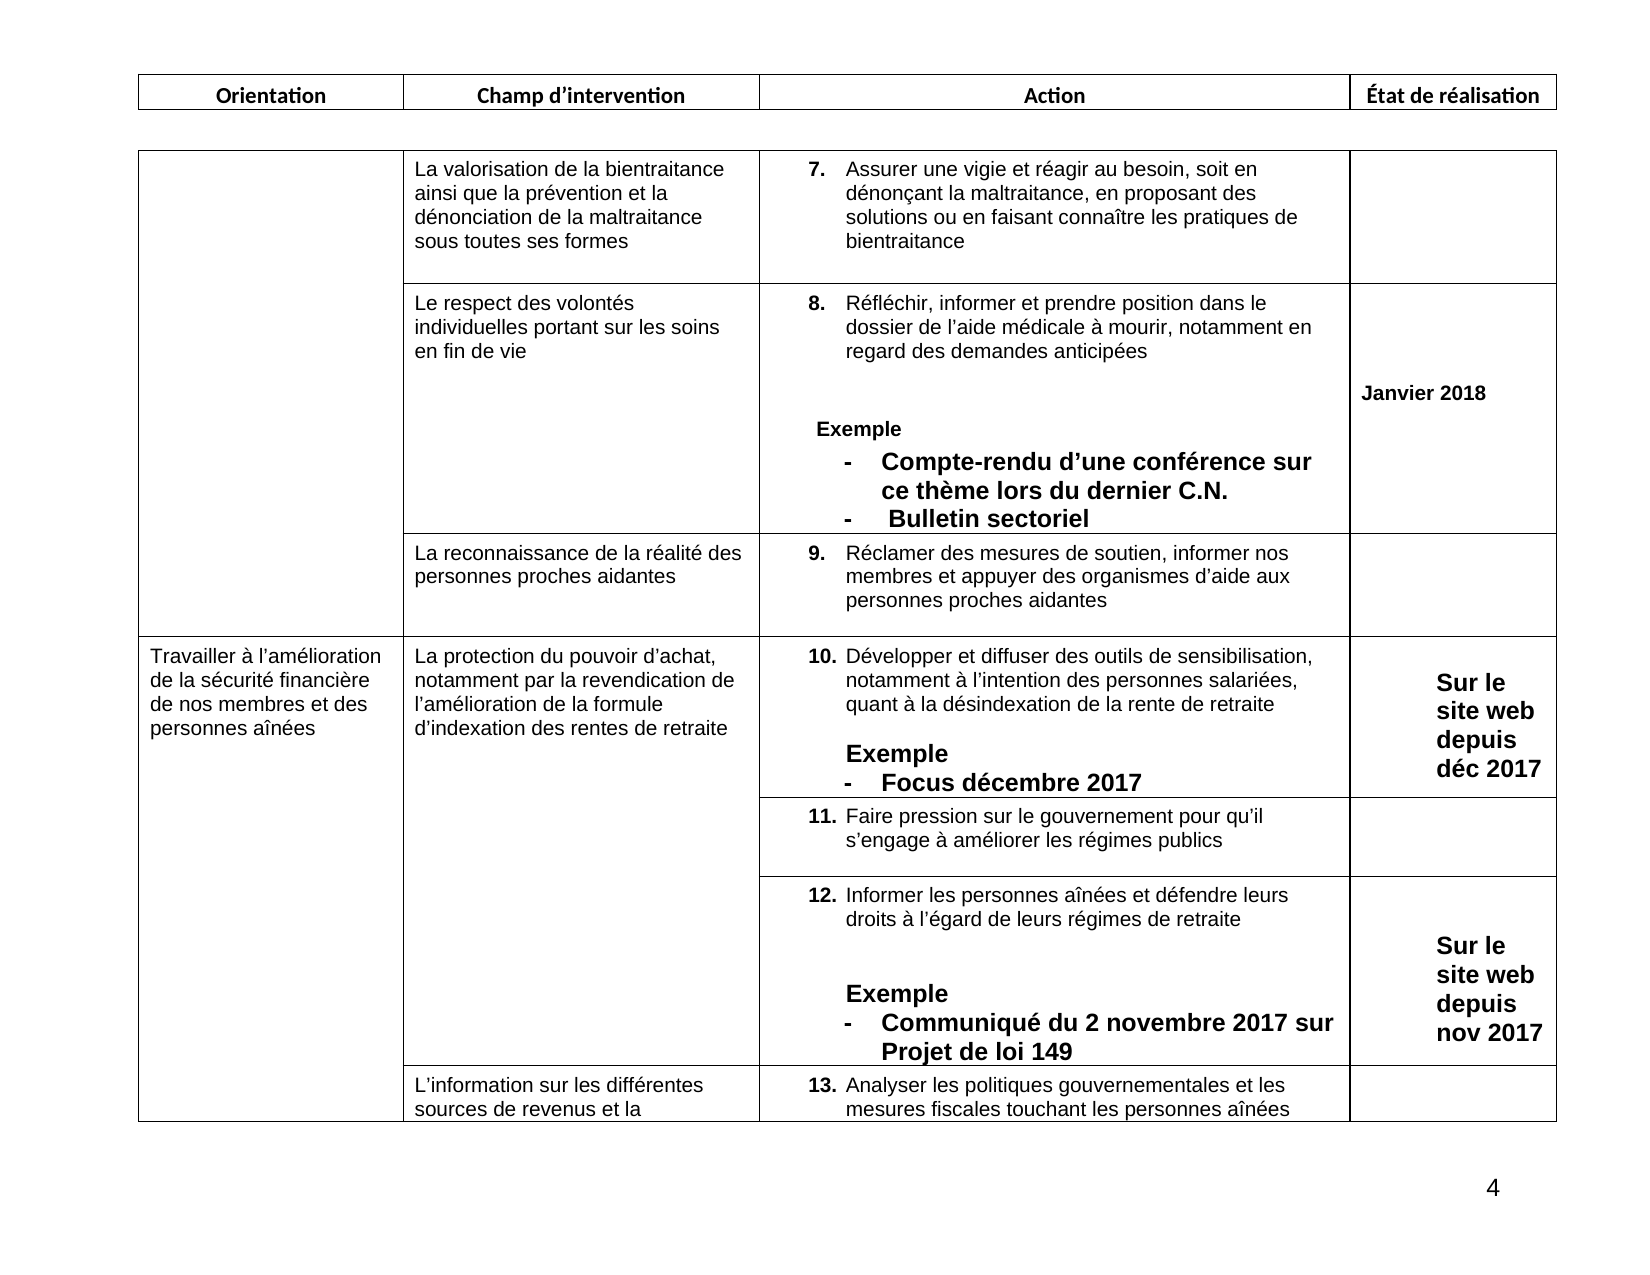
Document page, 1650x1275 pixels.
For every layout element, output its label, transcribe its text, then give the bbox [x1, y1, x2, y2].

table_cell Faire pression sur le gouvernement pour qu’il s’engage à améliorer les régimes publics [760, 798, 1349, 876]
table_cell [760, 1066, 1349, 1121]
table_header [1351, 151, 1556, 283]
table_cell Le respect des volontés individuelles portant sur les soins en fin de vie [404, 284, 759, 533]
table_cell Sur le site web depuis nov 2017 [1351, 877, 1556, 1065]
table_header [139, 151, 403, 636]
table_cell Développer et diffuser des outils de sensibilisation, notamment à l’intention des personnes salariées, quant à la désindexation de la rente de retraite Exemple Focus décembre 2017 [760, 637, 1349, 797]
table_cell [1351, 798, 1556, 876]
table_cell Réfléchir, informer et prendre position dans le dossier de l’aide médicale à mourir, notamment en regard des demandes anticipées Exemple Compte-rendu d’une conférence sur ce thème lors du dernier C.N. Bulletin sectoriel [760, 284, 1349, 533]
table_header Assurer une vigie et réagir au besoin, soit en dénonçant la maltraitance, en proposant des solutions ou en faisant connaître les pratiques de bientraitance [760, 151, 1349, 283]
table_cell La protection du pouvoir d’achat, notamment par la revendication de l’amélioration de la formule d’indexation des rentes de retraite [404, 637, 759, 1065]
table_cell Sur le site web depuis déc 2017 [1351, 637, 1556, 797]
table_header La valorisation de la bientraitance ainsi que la prévention et la dénonciation de la maltraitance sous toutes ses formes [404, 151, 759, 283]
table_cell La reconnaissance de la réalité des personnes proches aidantes [404, 534, 759, 636]
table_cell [404, 1066, 759, 1121]
table_cell [1351, 534, 1556, 636]
table_cell [1351, 1066, 1556, 1121]
table_cell Travailler à l’amélioration de la sécurité financière de nos membres et des personnes aînées [139, 637, 403, 1121]
table_cell Réclamer des mesures de soutien, informer nos membres et appuyer des organismes d’aide aux personnes proches aidantes [760, 534, 1349, 636]
table_cell Janvier 2018 [1351, 284, 1556, 533]
table_cell Informer les personnes aînées et défendre leurs droits à l’égard de leurs régimes de retraite Exemple Communiqué du 2 novembre 2017 sur Projet de loi 149 [760, 877, 1349, 1065]
